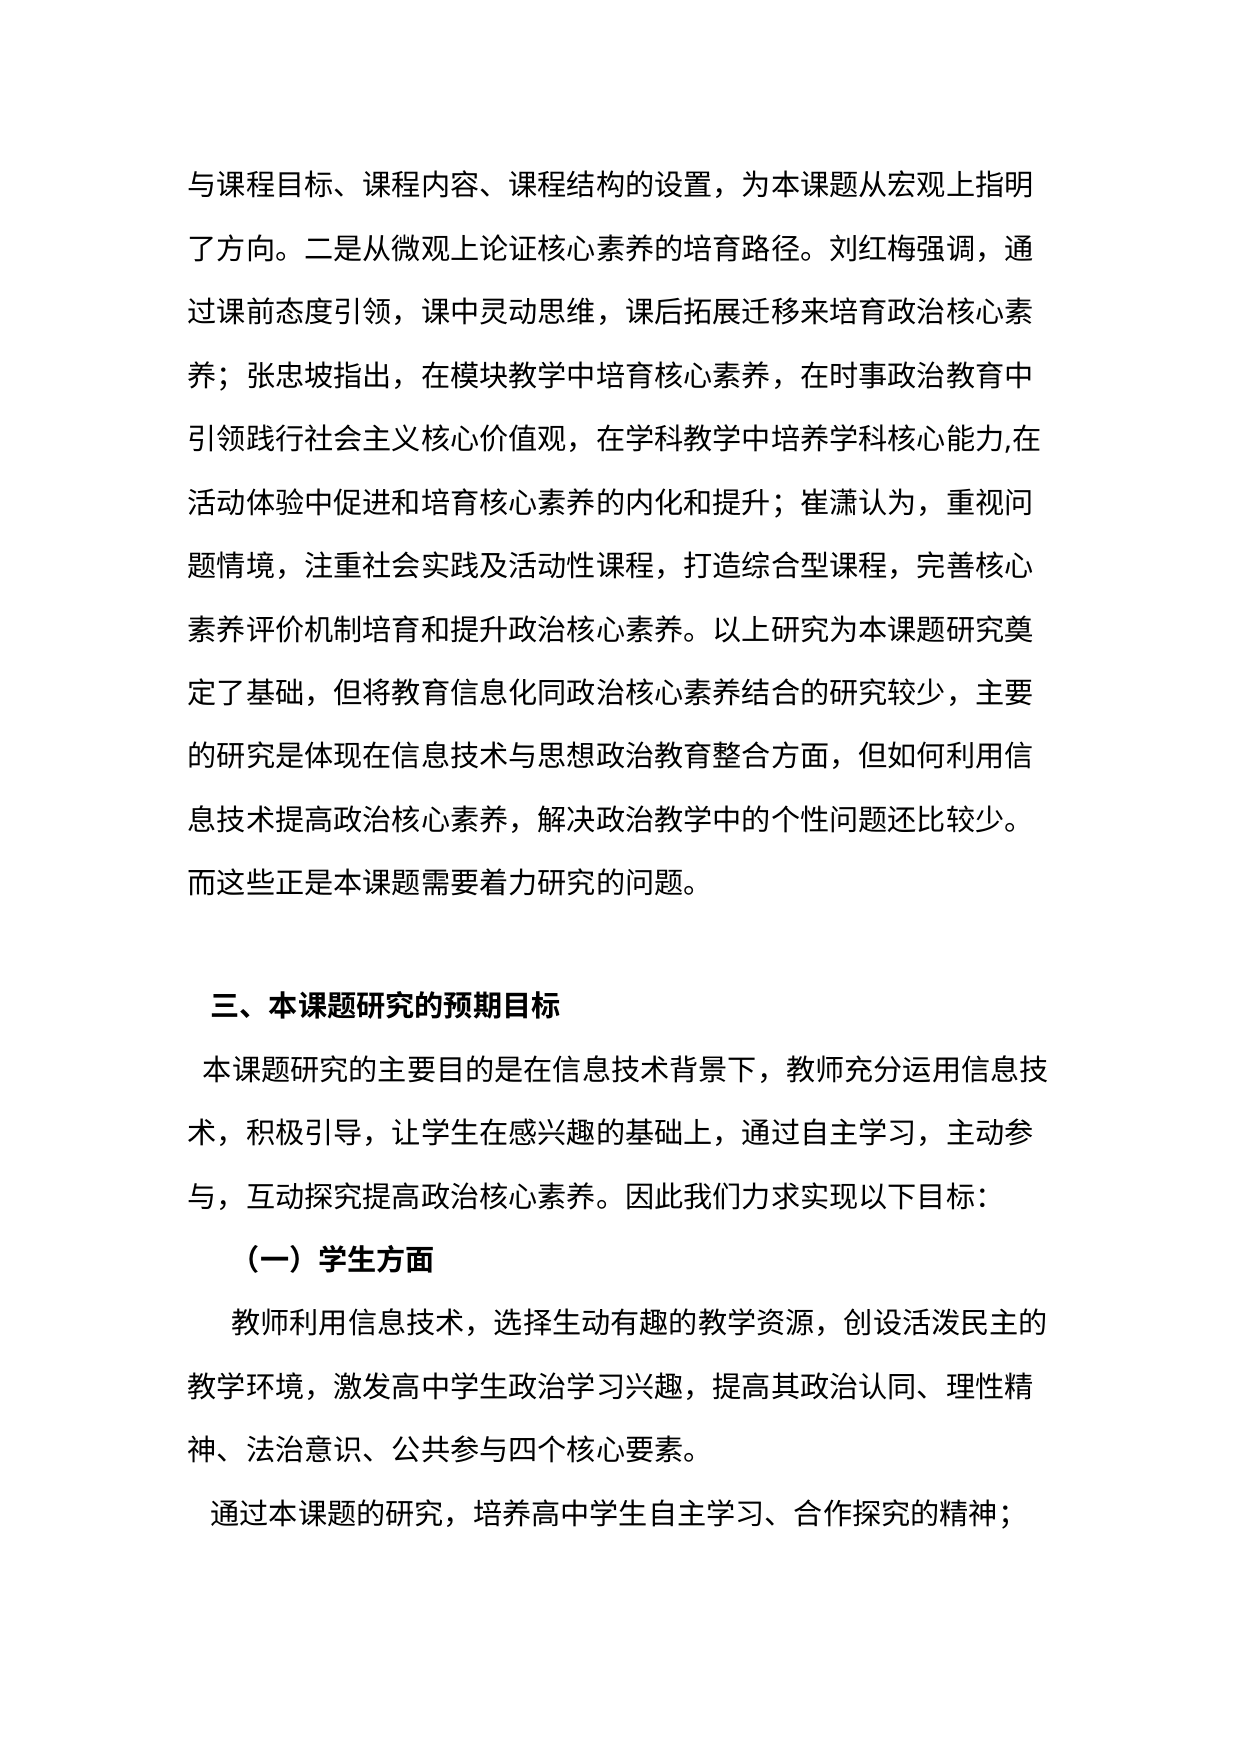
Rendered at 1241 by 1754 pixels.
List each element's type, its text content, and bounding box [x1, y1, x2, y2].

text 教师利用信息技术，选择生动有趣的教学资源，创设活泼民主的教学环境，激发高中学生政治学习兴趣，提高其政治认同、理性精神、法治意识、公共参与四个核心要素。 [187, 1300, 1053, 1469]
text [187, 162, 1053, 902]
text 三、本课题研究的预期目标 [187, 983, 1053, 1025]
text （一）学生方面 [187, 1237, 1053, 1279]
text 本课题研究的主要目的是在信息技术背景下，教师充分运用信息技术，积极引导，让学生在感兴趣的基础上，通过自主学习，主动参与，互动探究提高政治核心素养。因此我们力求实现以下目标： [187, 1046, 1053, 1215]
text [187, 1490, 1053, 1533]
